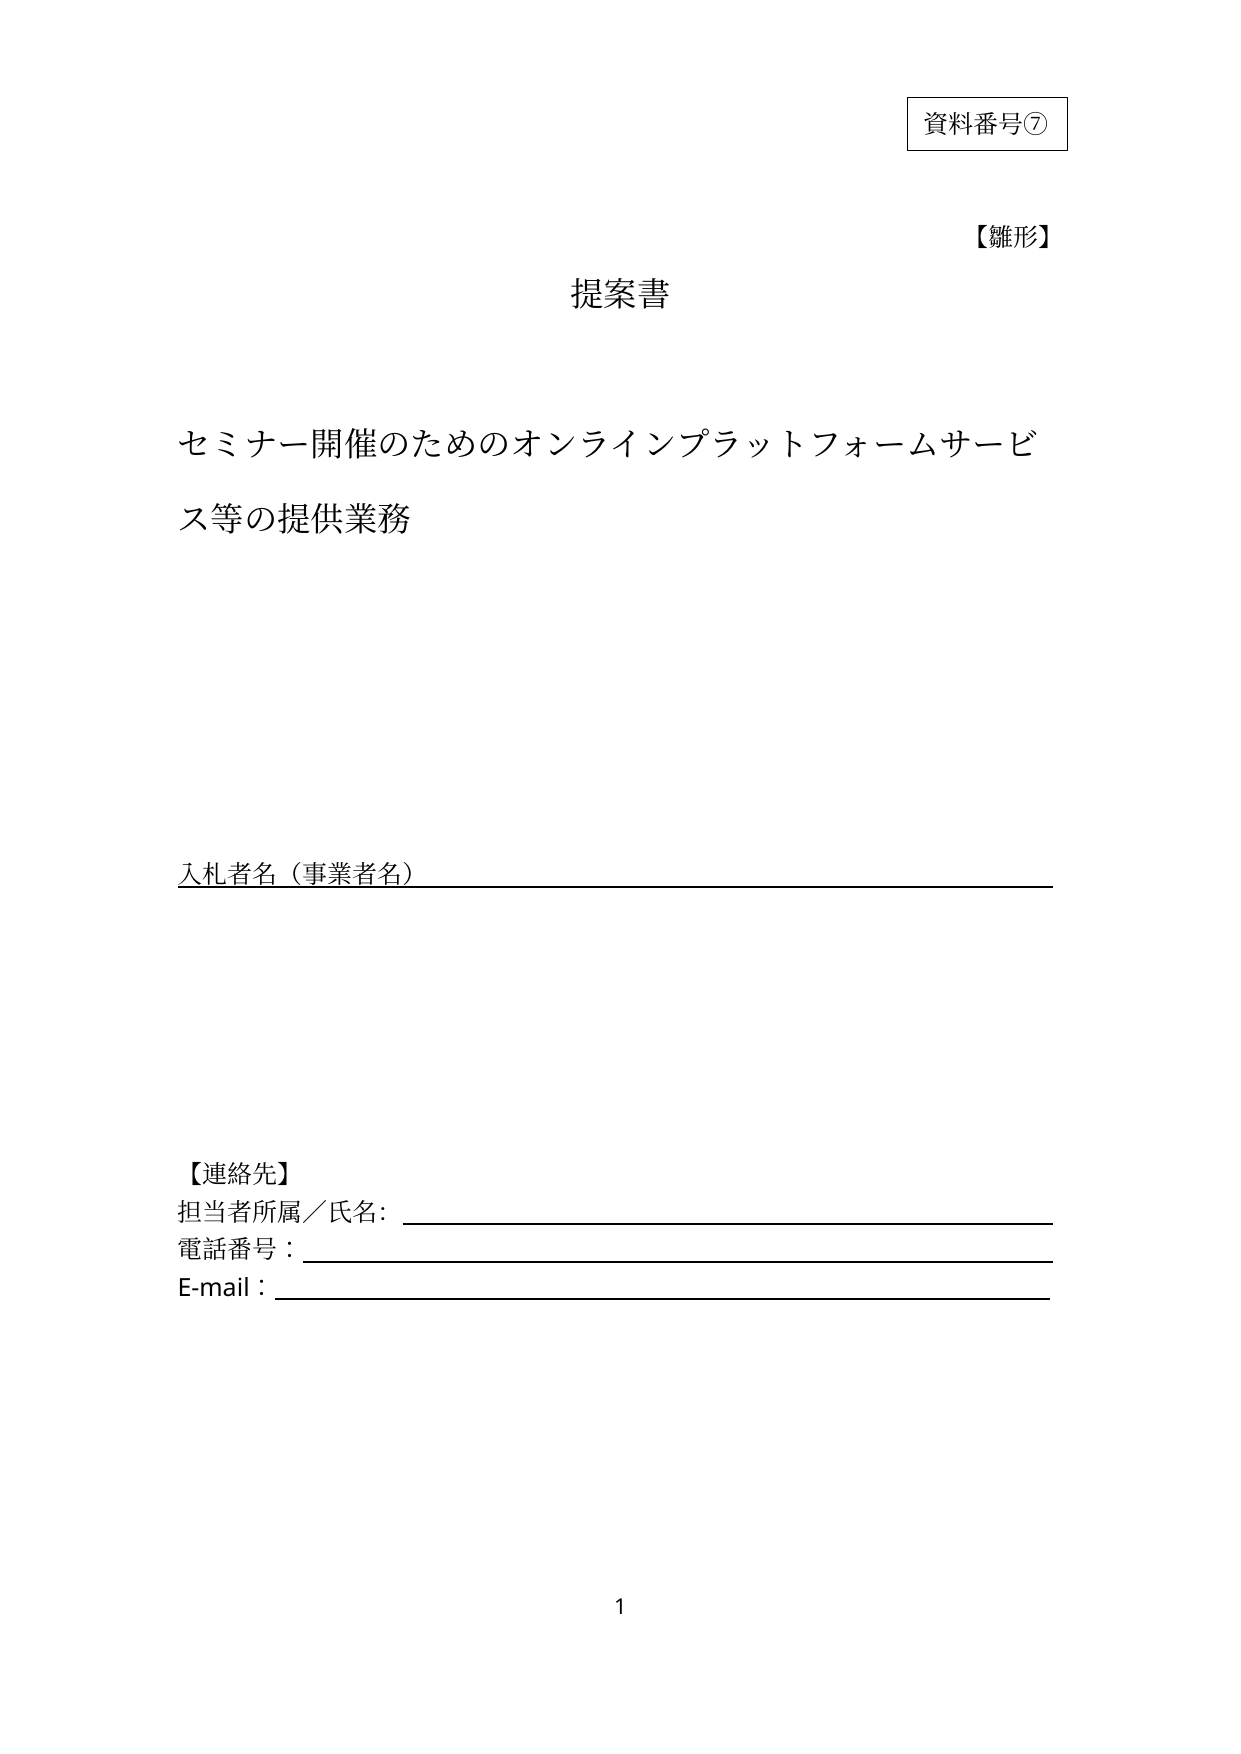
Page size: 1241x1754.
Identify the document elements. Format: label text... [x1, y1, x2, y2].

text 電話番号： [177, 1229, 1063, 1267]
text 【連絡先】 [177, 1154, 1063, 1192]
text 提案書 [177, 254, 1063, 329]
text E-mail： [177, 1267, 1063, 1304]
text セミナー開催のためのオンラインプラットフォームサービス等の提供業務 [177, 404, 1063, 554]
text 【雛形】 [177, 217, 1063, 254]
text 入札者名（事業者名） [177, 854, 1063, 892]
text 担当者所属／氏名： [177, 1192, 1063, 1229]
